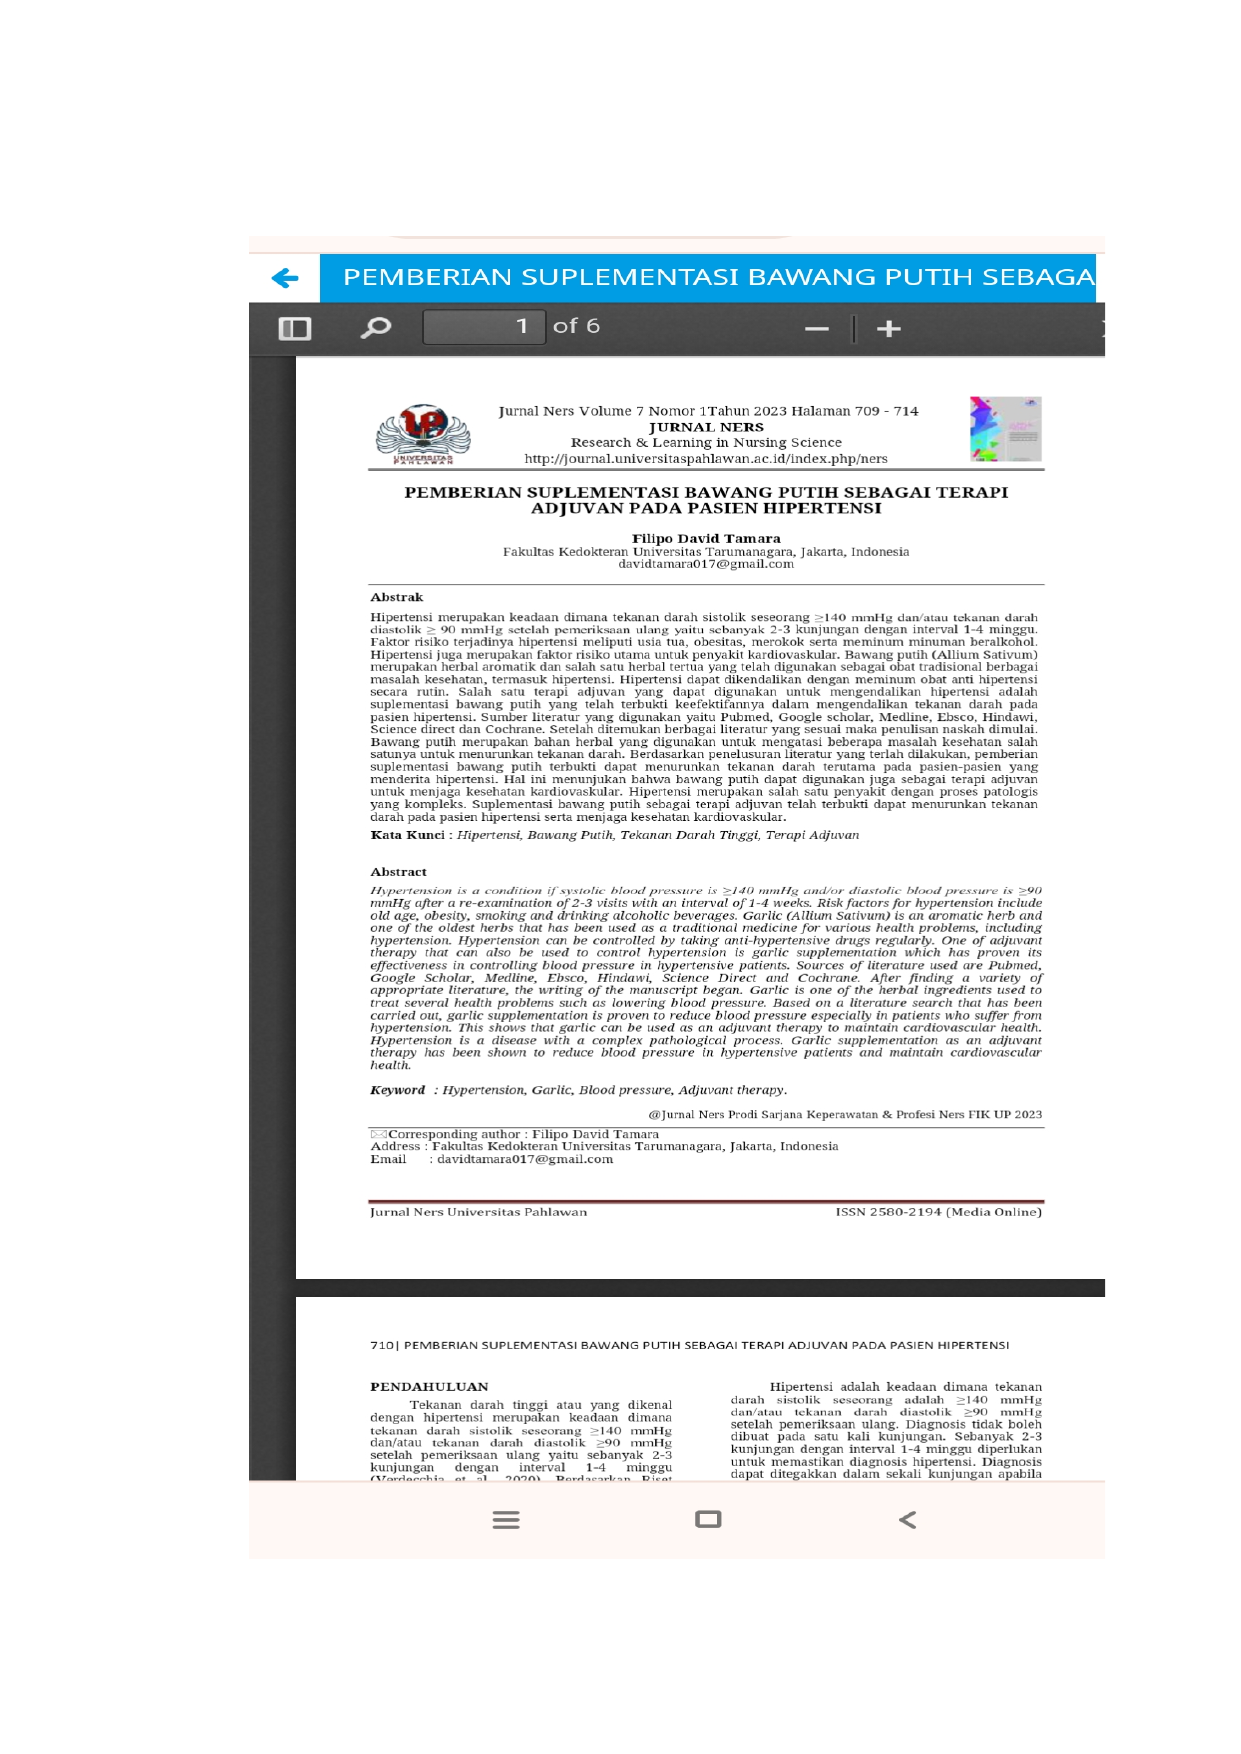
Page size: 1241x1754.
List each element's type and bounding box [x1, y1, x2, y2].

picture [249, 236, 1105, 1559]
